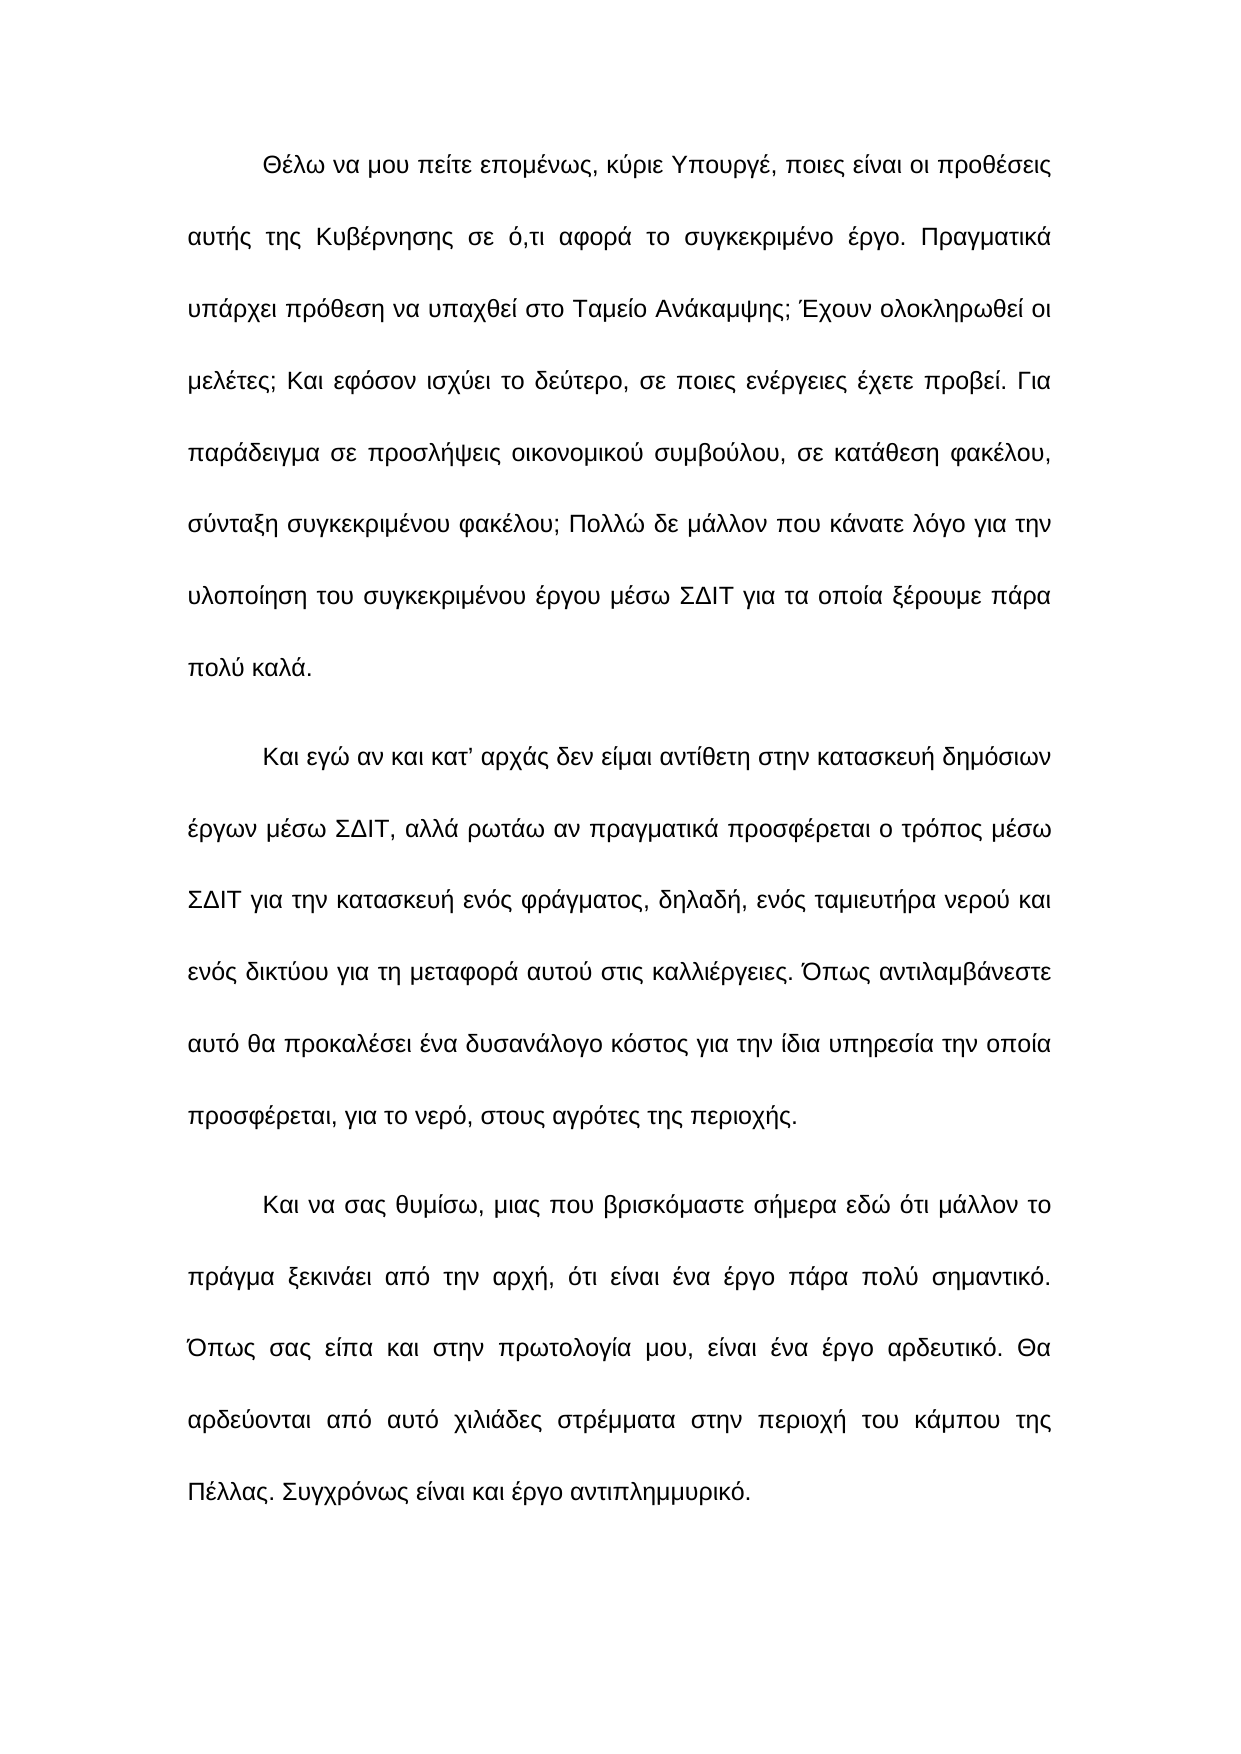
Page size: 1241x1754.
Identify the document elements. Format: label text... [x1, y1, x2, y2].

text Και να σας θυμίσω, μιας που βρισκόμαστε σήμερα εδώ ότι μάλλον το πράγμα ξεκινάει από την αρχή, ότι είναι ένα έργο πάρα πολύ σημαντικό. Όπως σας είπα και στην πρωτολογία μου, είναι ένα έργο αρδευτικό. Θα αρδεύονται από αυτό χιλιάδες στρέμματα στην περιοχή του κάμπου της Πέλλας. Συγχρόνως είναι και έργο αντιπλημμυρικό. [187, 1189, 1053, 1506]
text Θέλω να μου πείτε επομένως, κύριε Υπουργέ, ποιες είναι οι προθέσεις αυτής της Κυβέρνησης σε ό,τι αφορά το συγκεκριμένο έργο. Πραγματικά υπάρχει πρόθεση να υπαχθεί στο Ταμείο Ανάκαμψης; Έχουν ολοκληρωθεί οι μελέτες; Και εφόσον ισχύει το δεύτερο, σε ποιες ενέργειες έχετε προβεί. Για παράδειγμα σε προσλήψεις οικονομικού συμβούλου, σε κατάθεση φακέλου, σύνταξη συγκεκριμένου φακέλου; Πολλώ δε μάλλον που κάνατε λόγο για την υλοποίηση του συγκεκριμένου έργου μέσω ΣΔΙΤ για τα οποία ξέρουμε πάρα πολύ καλά. [187, 150, 1053, 682]
text Και εγώ αν και κατ’ αρχάς δεν είμαι αντίθετη στην κατασκευή δημόσιων έργων μέσω ΣΔΙΤ, αλλά ρωτάω αν πραγματικά προσφέρεται ο τρόπος μέσω ΣΔΙΤ για την κατασκευή ενός φράγματος, δηλαδή, ενός ταμιευτήρα νερού και ενός δικτύου για τη μεταφορά αυτού στις καλλιέργειες. Όπως αντιλαμβάνεστε αυτό θα προκαλέσει ένα δυσανάλογο κόστος για την ίδια υπηρεσία την οποία προσφέρεται, για το νερό, στους αγρότες της περιοχής. [187, 742, 1053, 1130]
